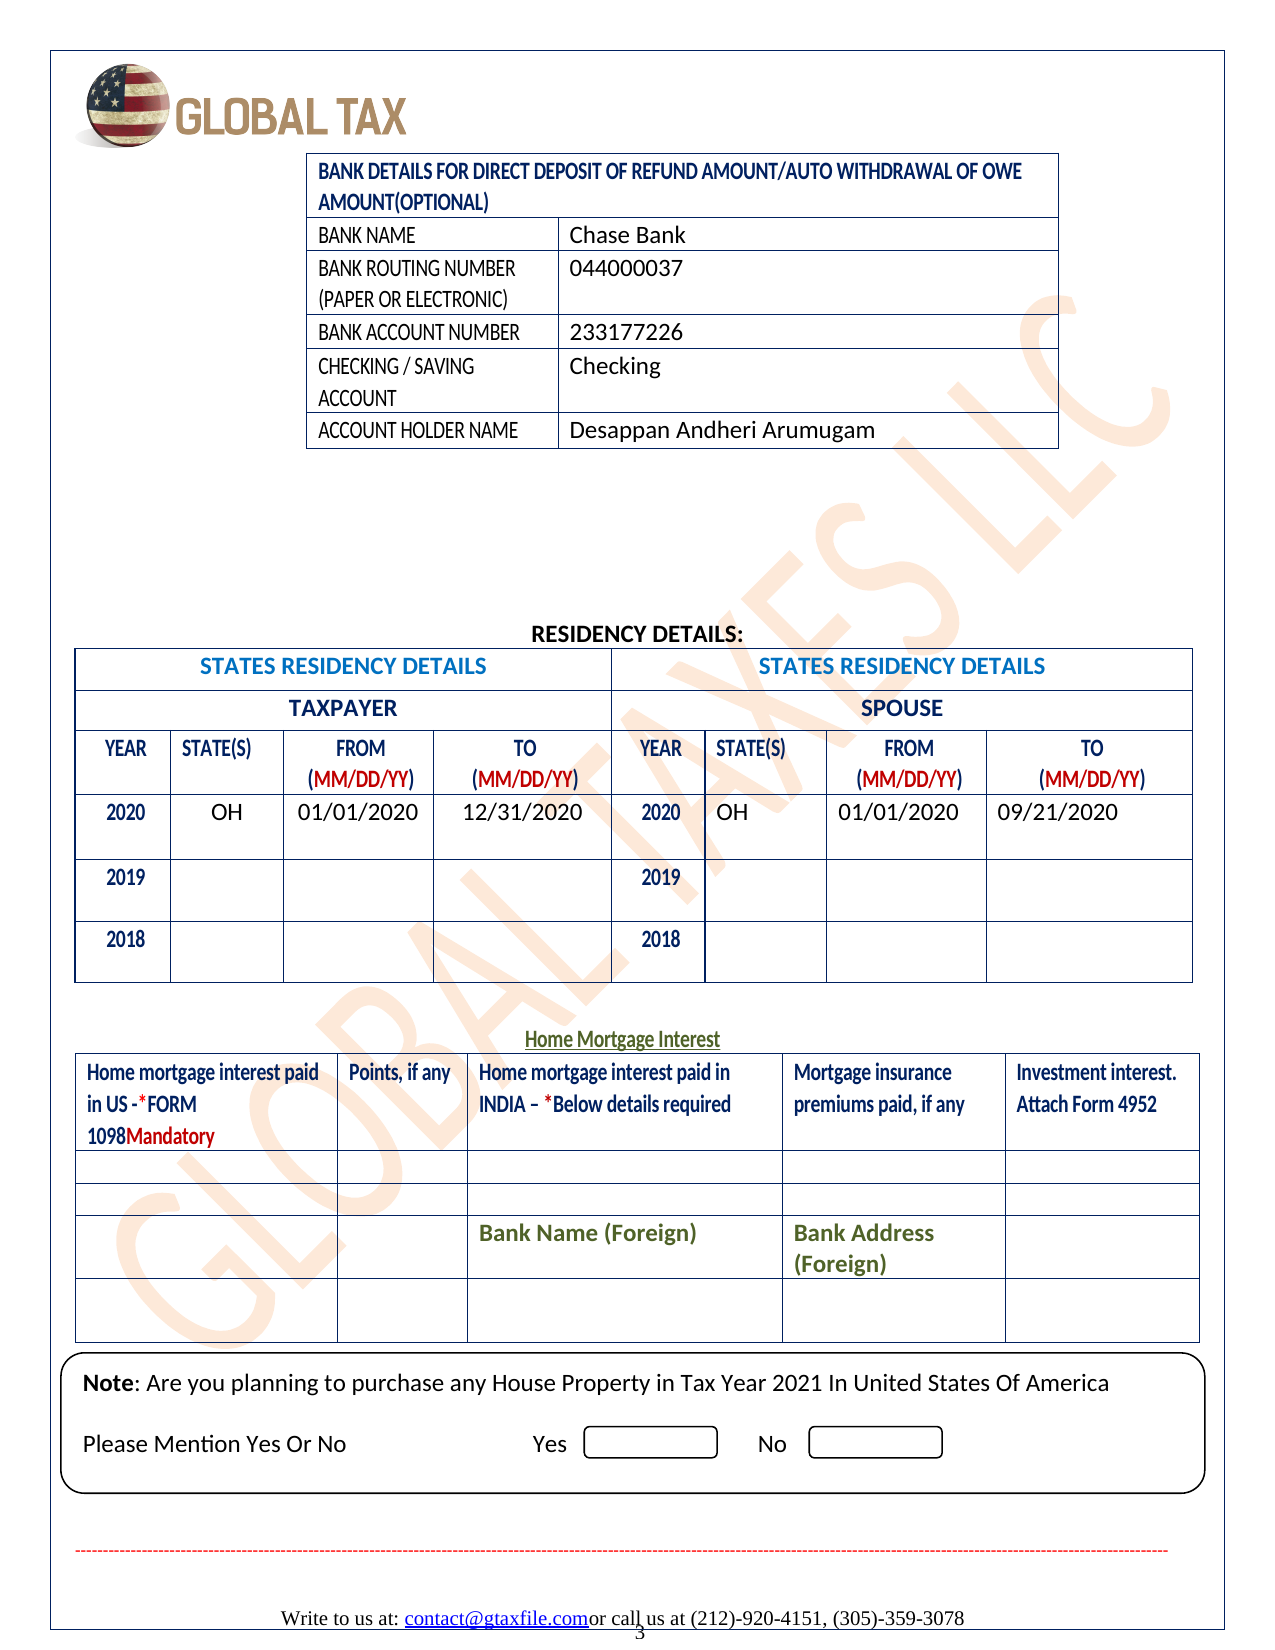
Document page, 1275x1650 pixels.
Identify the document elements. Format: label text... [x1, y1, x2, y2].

table_cell [338, 1216, 467, 1278]
table_cell [468, 1184, 782, 1215]
table_cell [827, 922, 986, 982]
table_cell 09/21/2020 [987, 795, 1192, 859]
table_cell [827, 860, 986, 921]
table_cell 2019 [76, 860, 170, 921]
table_cell BANK ROUTING NUMBER (PAPER OR ELECTRONIC) [307, 251, 558, 314]
table_cell TO (MM/DD/YY) [987, 731, 1192, 794]
table_cell [783, 1184, 1005, 1215]
table_cell [76, 1279, 337, 1342]
table_cell [706, 922, 826, 982]
table_cell BANK ACCOUNT NUMBER [307, 315, 558, 348]
table_cell 2020 [76, 795, 170, 859]
table_cell 2020 [612, 795, 704, 859]
table_cell Chase Bank [559, 218, 1058, 250]
table_header Home mortgage interest paid in INDIA – *Below details required [468, 1054, 782, 1150]
table_cell 2018 [612, 922, 704, 982]
table_cell [171, 860, 283, 921]
table_cell STATE(S) [171, 731, 283, 794]
table_header STATES RESIDENCY DETAILS [76, 649, 611, 690]
table_cell [783, 1279, 1005, 1342]
table_cell 2019 [612, 860, 704, 921]
table_cell OH [706, 795, 826, 859]
table_cell [171, 922, 283, 982]
table_header STATES RESIDENCY DETAILS [612, 649, 1192, 690]
table_cell YEAR [612, 731, 704, 794]
table_cell [338, 1184, 467, 1215]
table_cell [1006, 1279, 1199, 1342]
table_cell [76, 1151, 337, 1183]
table_cell [76, 1184, 337, 1215]
table_cell [987, 860, 1192, 921]
table_cell [783, 1151, 1005, 1183]
table_cell [1006, 1184, 1199, 1215]
table_cell [468, 1151, 782, 1183]
picture [75, 63, 407, 148]
table_header BANK DETAILS FOR DIRECT DEPOSIT OF REFUND AMOUNT/AUTO WITHDRAWAL OF OWE AMOUNT(OPTIONAL) [307, 154, 1058, 217]
table_header Investment interest. Attach Form 4952 [1006, 1054, 1199, 1150]
table_cell [338, 1151, 467, 1183]
table_cell [706, 860, 826, 921]
text Home Mortgage Interest [450, 1022, 1200, 1053]
table_cell BANK NAME [307, 218, 558, 250]
table_cell Checking [559, 349, 1058, 412]
table_cell 233177226 [559, 315, 1058, 348]
table_cell 044000037 [559, 251, 1058, 314]
table_cell 2018 [76, 922, 170, 982]
table_cell 01/01/2020 [284, 795, 433, 859]
table_cell [468, 1279, 782, 1342]
table_cell YEAR [76, 731, 170, 794]
table_cell Desappan Andheri Arumugam [559, 413, 1058, 448]
table_cell [1006, 1216, 1199, 1278]
table_header Points, if any [338, 1054, 467, 1150]
table_cell TO (MM/DD/YY) [434, 731, 611, 794]
table_cell [434, 860, 611, 921]
table_cell FROM (MM/DD/YY) [284, 731, 433, 794]
table_cell 01/01/2020 [827, 795, 986, 859]
table_cell [284, 860, 433, 921]
table_header Mortgage insurance premiums paid, if any [783, 1054, 1005, 1150]
table_cell [338, 1279, 467, 1342]
table_cell ACCOUNT HOLDER NAME [307, 413, 558, 448]
table_cell [1006, 1151, 1199, 1183]
table_cell [987, 922, 1192, 982]
table_cell [434, 922, 611, 982]
table_header Home mortgage interest paid in US -*FORM 1098Mandatory [76, 1054, 337, 1150]
table_cell OH [171, 795, 283, 859]
table_cell STATE(S) [706, 731, 826, 794]
table_cell 12/31/2020 [434, 795, 611, 859]
text RESIDENCY DETAILS: [75, 618, 1200, 648]
table_cell Bank Address (Foreign) [783, 1216, 1005, 1278]
table_cell [76, 1216, 337, 1278]
table_cell CHECKING / SAVING ACCOUNT [307, 349, 558, 412]
table_cell TAXPAYER [76, 691, 611, 730]
table_cell SPOUSE [612, 691, 1192, 730]
table_cell Bank Name (Foreign) [468, 1216, 782, 1278]
table_cell FROM (MM/DD/YY) [827, 731, 986, 794]
table_cell [284, 922, 433, 982]
